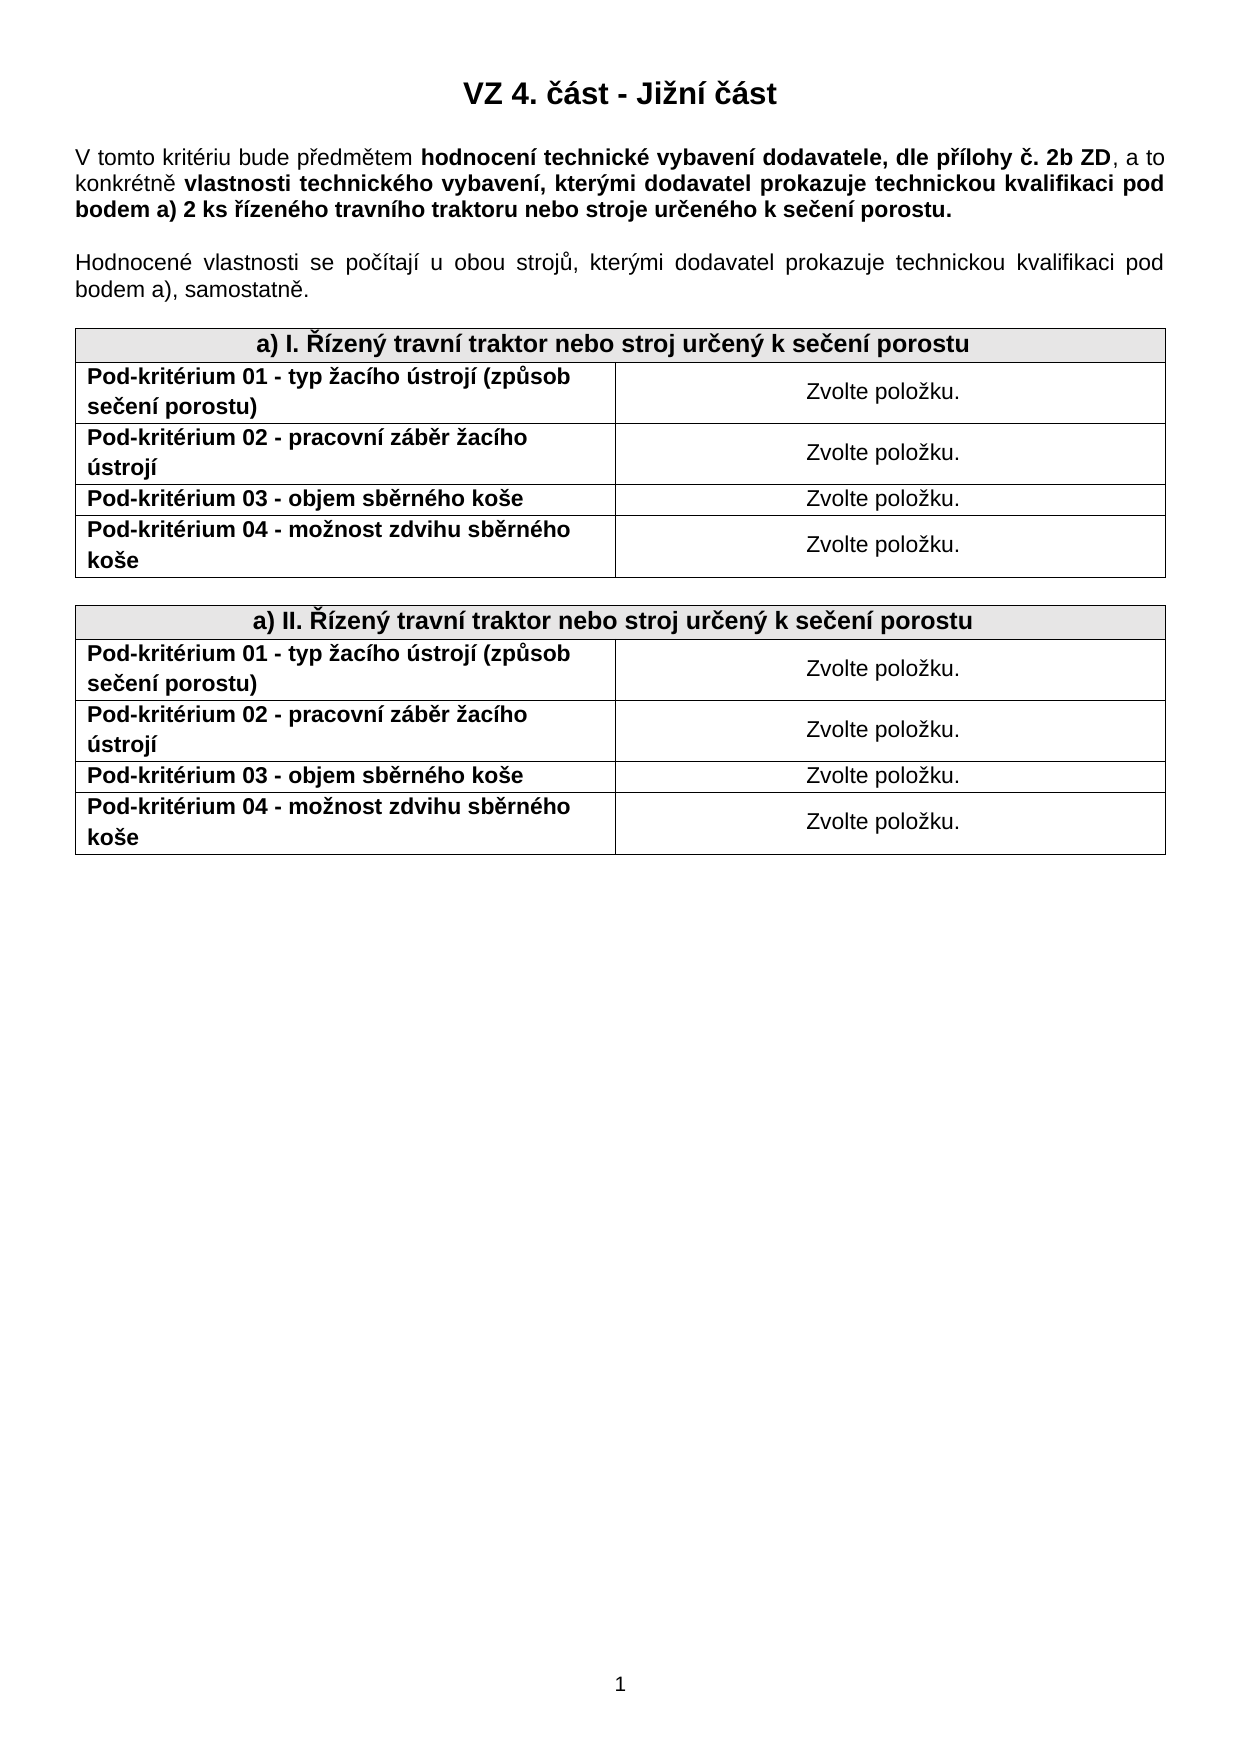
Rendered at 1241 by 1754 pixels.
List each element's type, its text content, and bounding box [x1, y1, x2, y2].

table_header a) II. Řízený travní traktor nebo stroj určený k sečení porostu [76, 606, 1165, 639]
table_cell Pod-kritérium 01 - typ žacího ústrojí (způsob sečení porostu) [76, 363, 615, 423]
table_cell Pod-kritérium 02 - pracovní záběr žacího ústrojí [76, 424, 615, 484]
table_header a) I. Řízený travní traktor nebo stroj určený k sečení porostu [76, 329, 1165, 362]
text Hodnocené vlastnosti se počítají u obou strojů, kterými dodavatel prokazuje technickou kvalifikaci pod bodem a), samostatně. [75, 249, 1165, 302]
text V tomto kritériu bude předmětem hodnocení technické vybavení dodavatele, dle přílohy č. 2b ZD, a to konkrétně vlastnosti technického vybavení, kterými dodavatel prokazuje technickou kvalifikaci pod bodem a) 2 ks řízeného travního traktoru nebo stroje určeného k sečení porostu. [75, 144, 1165, 223]
table_cell Pod-kritérium 01 - typ žacího ústrojí (způsob sečení porostu) [76, 640, 615, 700]
table_cell Pod-kritérium 03 - objem sběrného koše [76, 485, 615, 515]
text VZ 4. část - Jižní část [75, 75, 1165, 111]
table_cell Pod-kritérium 04 - možnost zdvihu sběrného koše [76, 793, 615, 853]
table_cell Pod-kritérium 02 - pracovní záběr žacího ústrojí [76, 701, 615, 761]
table_cell Pod-kritérium 03 - objem sběrného koše [76, 762, 615, 792]
table_cell Pod-kritérium 04 - možnost zdvihu sběrného koše [76, 516, 615, 577]
